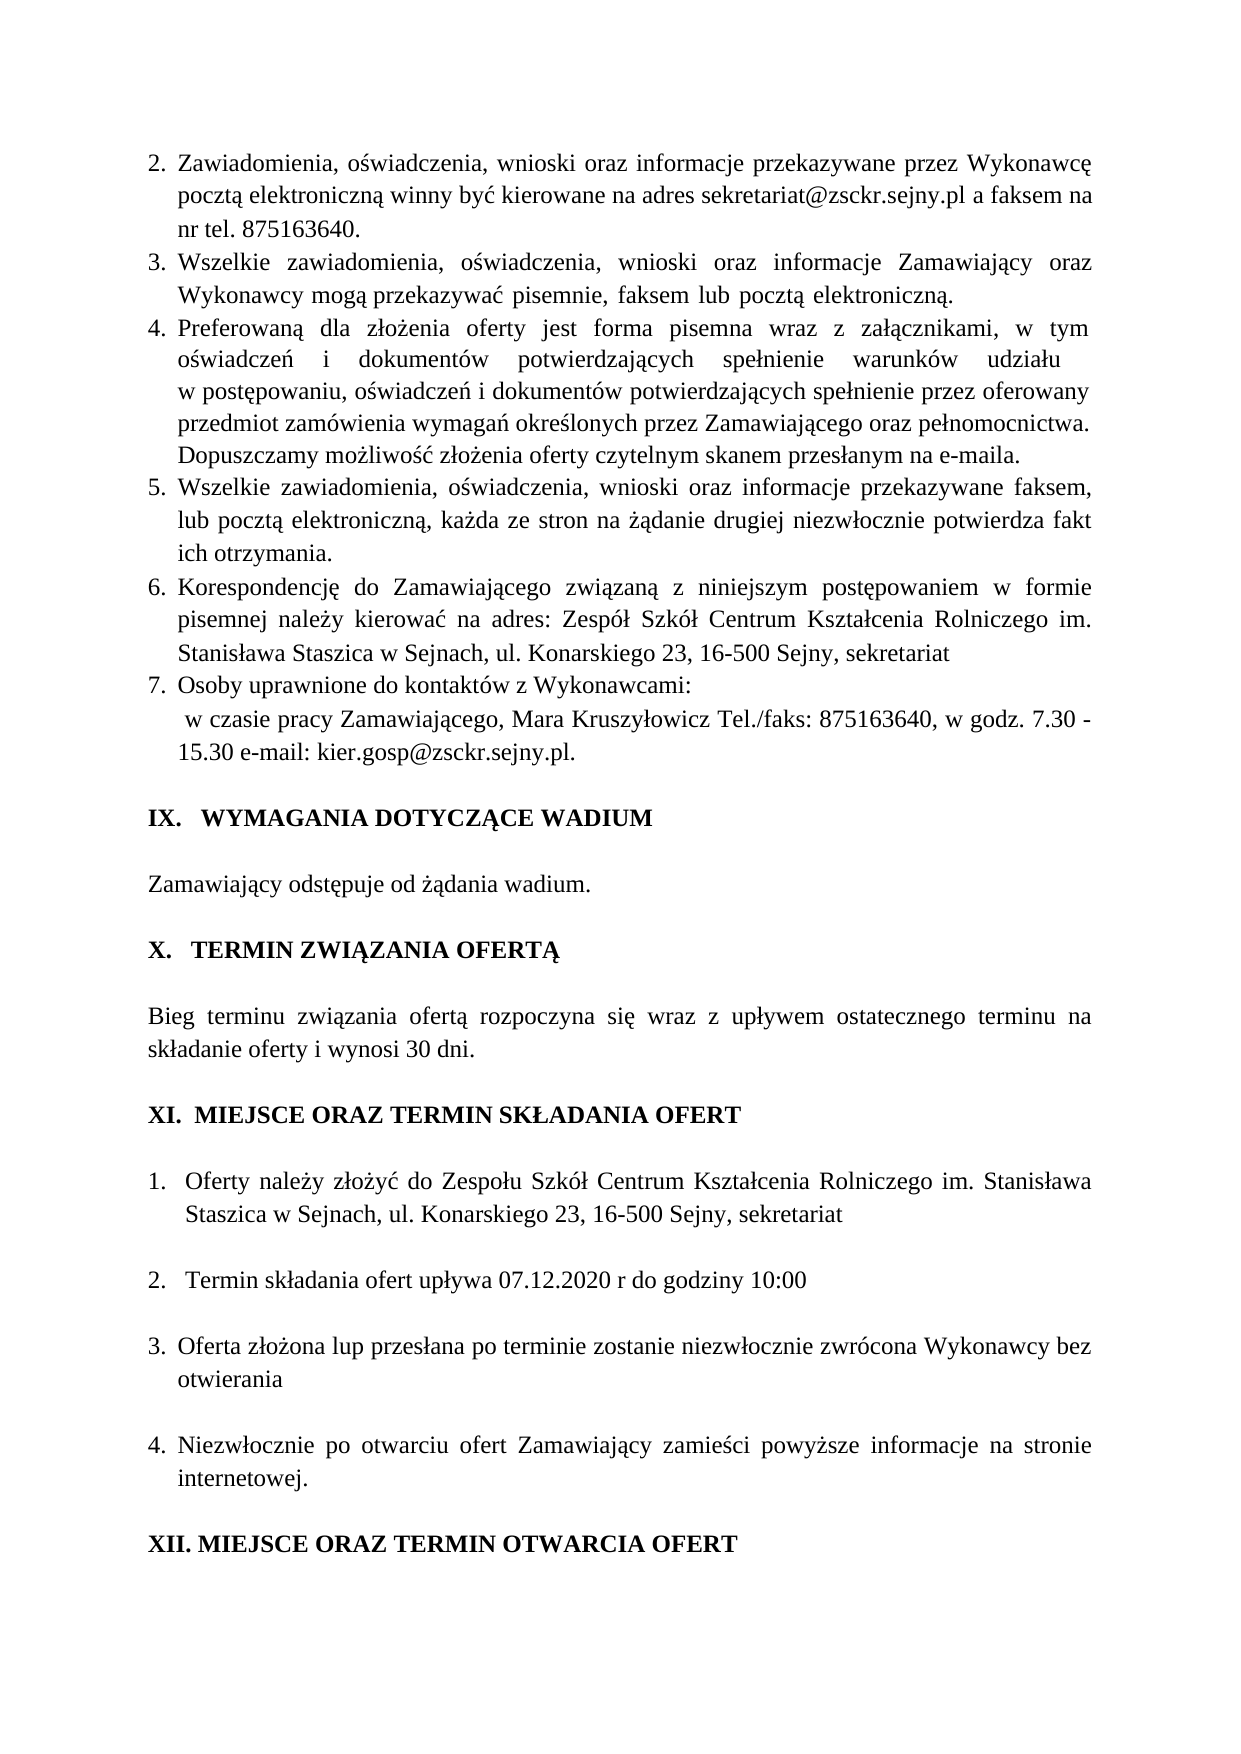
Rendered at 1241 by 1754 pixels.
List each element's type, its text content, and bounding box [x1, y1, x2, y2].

list Osoby uprawnione do kontaktów z Wykonawcami: [148, 671, 1093, 699]
list Oferta złożona lup przesłana po terminie zostanie niezwłocznie zwrócona Wykonawcy bez otwierania [148, 1331, 1093, 1393]
list Zawiadomienia, oświadczenia, wnioski oraz informacje przekazywane przez Wykonawcę pocztą elektroniczną winny być kierowane na adres sekretariat@zsckr.sejny.pl a faksem na nr tel. 875163640. [148, 148, 1093, 242]
text XII. MIEJSCE ORAZ TERMIN OTWARCIA OFERT [148, 1529, 1093, 1558]
list Preferowaną dla złożenia oferty jest forma pisemna wraz z załącznikami, w tym oświadczeń i dokumentów potwierdzających spełnienie warunków udziału w postępowaniu, oświadczeń i dokumentów potwierdzających spełnienie przez oferowany przedmiot zamówienia wymagań określonych przez Zamawiającego oraz pełnomocnictwa. Dopuszczamy możliwość złożenia oferty czytelnym skanem przesłanym na e-maila. [148, 313, 1090, 469]
list Korespondencję do Zamawiającego związaną z niniejszym postępowaniem w formie pisemnej należy kierować na adres: Zespół Szkół Centrum Kształcenia Rolniczego im. Stanisława Staszica w Sejnach, ul. Konarskiego 23, 16-500 Sejny, sekretariat [148, 572, 1093, 666]
text X. TERMIN ZWIĄZANIA OFERTĄ [148, 935, 1093, 963]
list Oferty należy złożyć do Zespołu Szkół Centrum Kształcenia Rolniczego im. Stanisława Staszica w Sejnach, ul. Konarskiego 23, 16-500 Sejny, sekretariat [148, 1166, 1093, 1228]
text Zamawiający odstępuje od żądania wadium. [148, 869, 1093, 897]
list Wszelkie zawiadomienia, oświadczenia, wnioski oraz informacje Zamawiający oraz Wykonawcy mogą przekazywać pisemnie, faksem lub pocztą elektroniczną. [148, 247, 1093, 308]
list Wszelkie zawiadomienia, oświadczenia, wnioski oraz informacje przekazywane faksem, lub pocztą elektroniczną, każda ze stron na żądanie drugiej niezwłocznie potwierdza fakt ich otrzymania. [148, 472, 1093, 567]
text Bieg terminu związania ofertą rozpoczyna się wraz z upływem ostatecznego terminu na składanie oferty i wynosi 30 dni. [148, 1001, 1093, 1063]
text XI. MIEJSCE ORAZ TERMIN SKŁADANIA OFERT [148, 1100, 1093, 1129]
list Termin składania ofert upływa 07.12.2020 r do godziny 10:00 [148, 1265, 1093, 1294]
text w czasie pracy Zamawiającego, Mara Kruszyłowicz Tel./faks: 875163640, w godz. 7.30 - 15.30 e-mail: kier.gosp@zsckr.sejny.pl. [177, 704, 1093, 765]
text IX. WYMAGANIA DOTYCZĄCE WADIUM [148, 803, 1093, 831]
list Niezwłocznie po otwarciu ofert Zamawiający zamieści powyższe informacje na stronie internetowej. [148, 1430, 1093, 1492]
